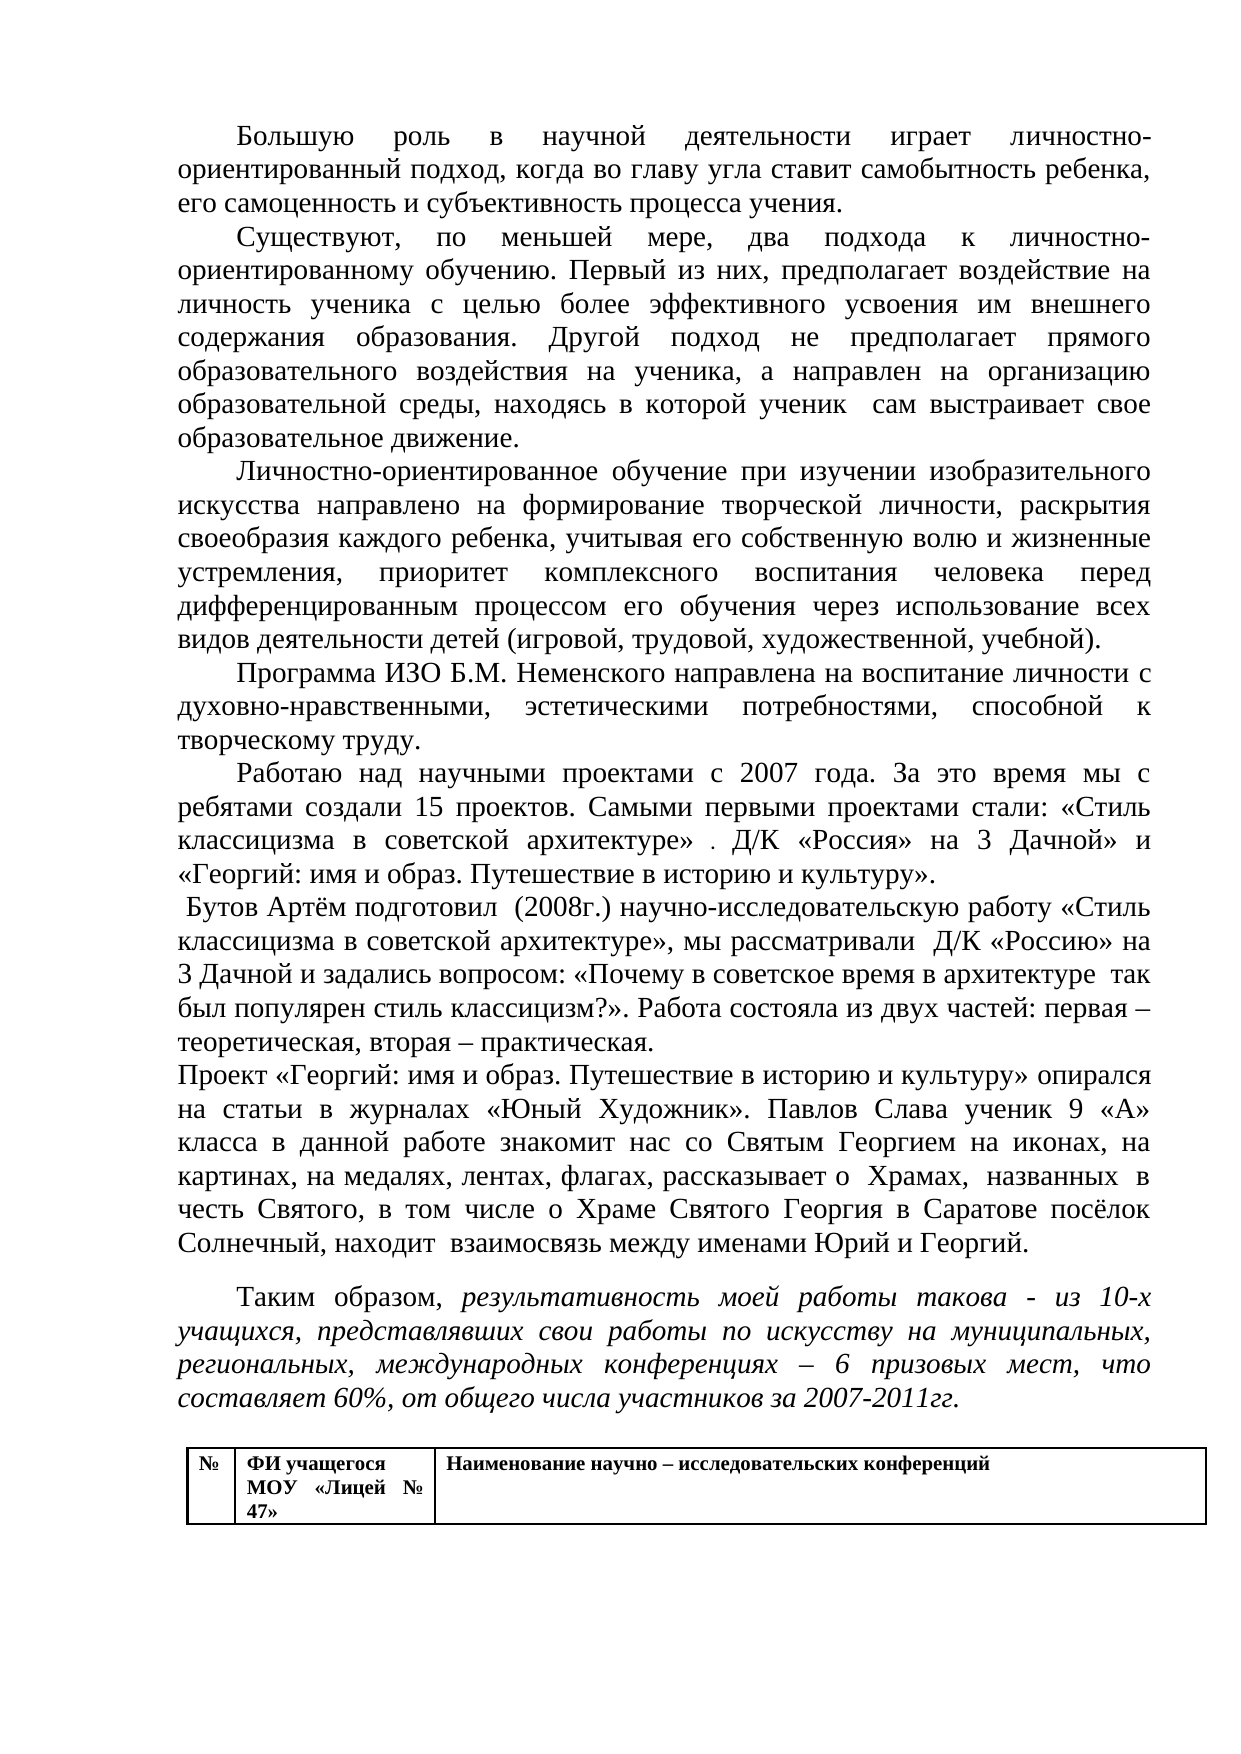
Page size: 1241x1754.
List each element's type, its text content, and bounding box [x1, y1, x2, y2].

text Большую роль в научной деятельности играет личностно-ориентированный подход, когда во главу угла ставит самобытность ребенка, его самоценность и субъективность процесса учения. [177, 118, 1152, 219]
text Личностно-ориентированное обучение при изучении изобразительного искусства направлено на формирование творческой личности, раскрытия своеобразия каждого ребенка, учитывая его собственную волю и жизненные устремления, приоритет комплексного воспитания человека перед дифференцированным процессом его обучения через использование всех видов деятельности детей (игровой, трудовой, художественной, учебной). [177, 453, 1152, 655]
text Работаю над научными проектами с 2007 года. За это время мы с ребятами создали 15 проектов. Самыми первыми проектами стали: «Стиль классицизма в советской архитектуре» . Д/К «Россия» на 3 Дачной» и «Георгий: имя и образ. Путешествие в историю и культуру». [177, 755, 1152, 889]
table_header ФИ учащегося МОУ «Лицей № 47» [236, 1449, 434, 1523]
text Бутов Артём подготовил (2008г.) научно-исследовательскую работу «Стиль классицизма в советской архитектуре», мы рассматривали Д/К «Россию» на 3 Дачной и задались вопросом: «Почему в советское время в архитектуре так был популярен стиль классицизм?». Работа состояла из двух частей: первая – теоретическая, вторая – практическая. [177, 889, 1152, 1057]
text Существуют, по меньшей мере, два подхода к личностно-ориентированному обучению. Первый из них, предполагает воздействие на личность ученика с целью более эффективного усвоения им внешнего содержания образования. Другой подход не предполагает прямого образовательного воздействия на ученика, а направлен на организацию образовательной среды, находясь в которой ученик сам выстраивает свое образовательное движение. [177, 219, 1152, 453]
table_header № [189, 1449, 234, 1523]
text Программа ИЗО Б.М. Неменского направлена на воспитание личности с духовно-нравственными, эстетическими потребностями, способной к творческому труду. [177, 655, 1152, 755]
text Таким образом, результативность моей работы такова - из 10-х учащихся, представлявших свои работы по искусству на муниципальных, региональных, международных конференциях – 6 призовых мест, что составляет 60%, от общего числа участников за 2007-2011гг. [177, 1279, 1152, 1413]
text Проект «Георгий: имя и образ. Путешествие в историю и культуру» опирался на статьи в журналах «Юный Художник». Павлов Слава ученик 9 «А» класса в данной работе знакомит нас со Святым Георгием на иконах, на картинах, на медалях, лентах, флагах, рассказывает о Храмах, названных в честь Святого, в том числе о Храме Святого Георгия в Саратове посёлок Солнечный, находит взаимосвязь между именами Юрий и Георгий. [177, 1057, 1152, 1258]
table_header Наименование научно – исследовательских конференций [436, 1449, 1205, 1523]
